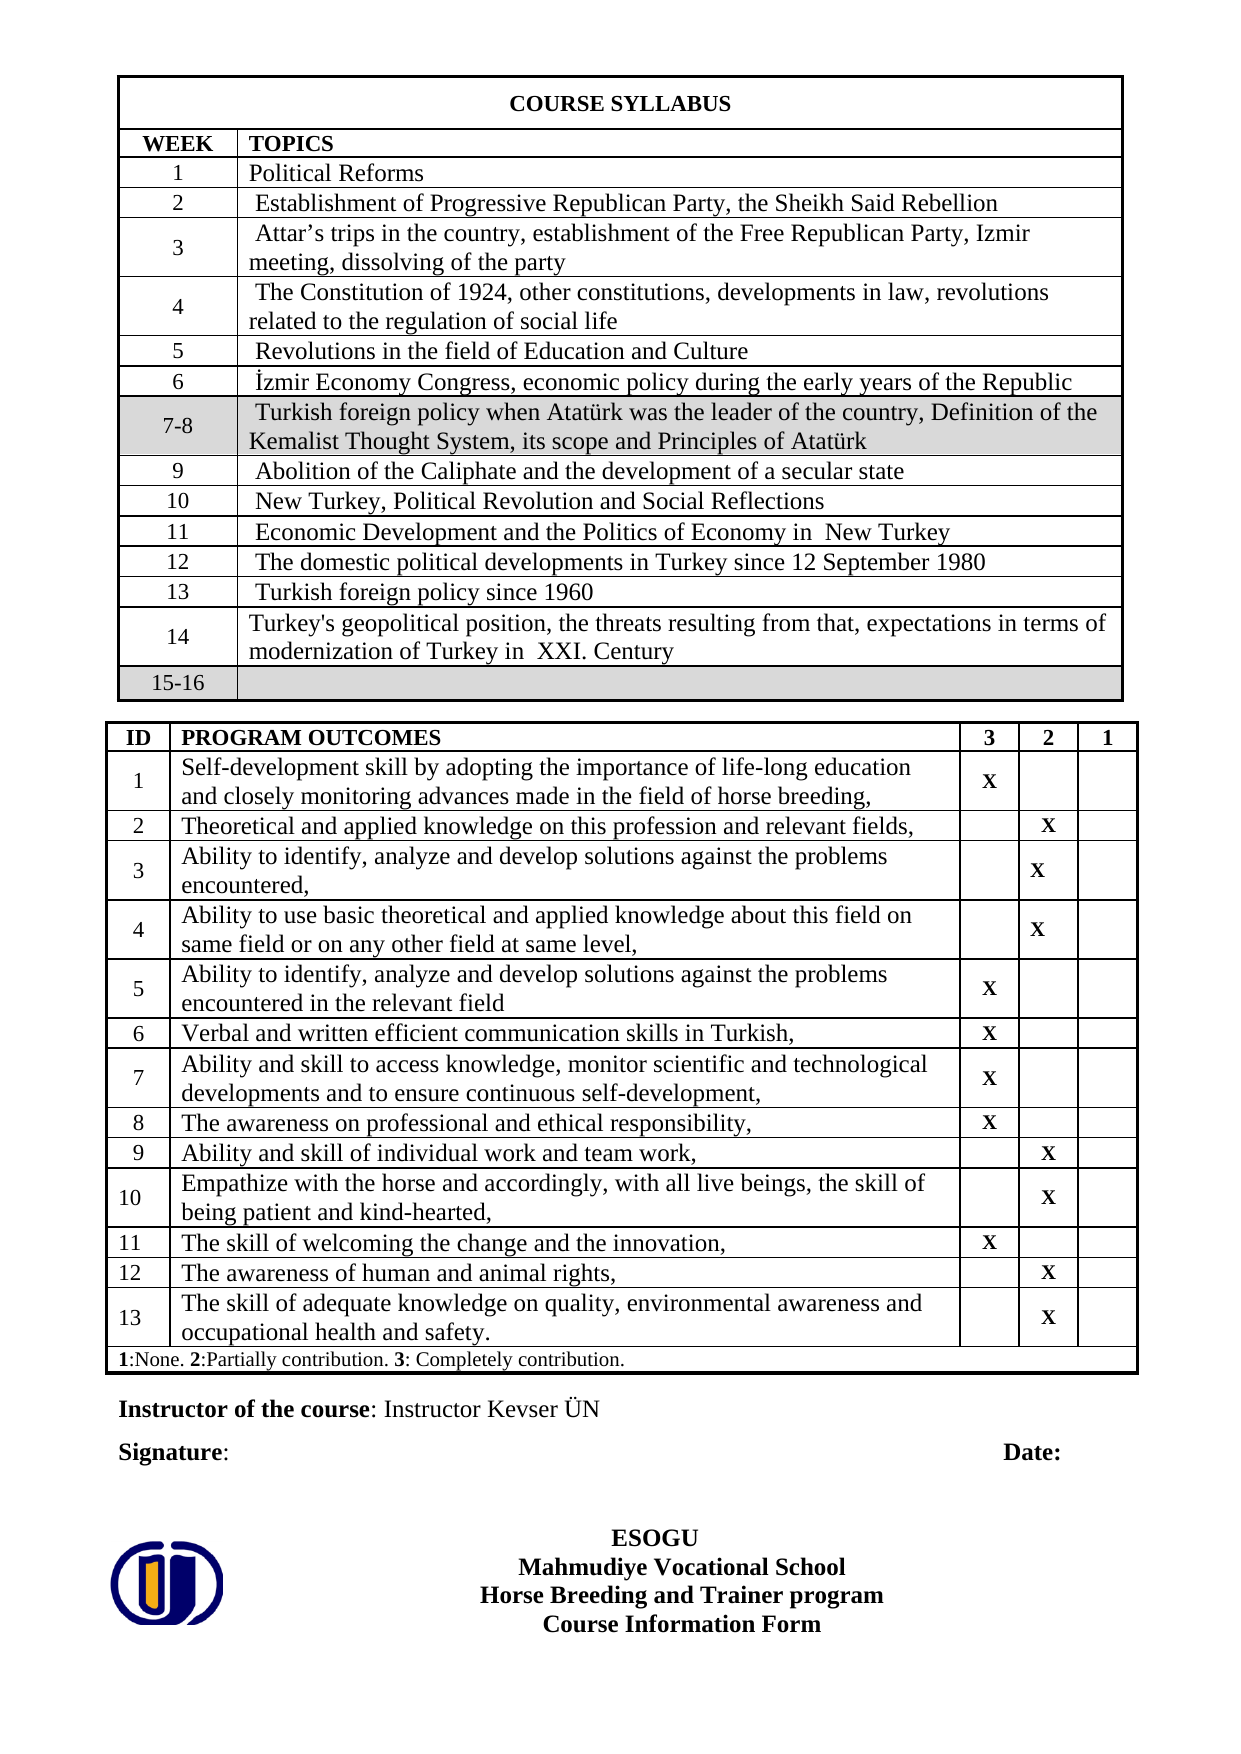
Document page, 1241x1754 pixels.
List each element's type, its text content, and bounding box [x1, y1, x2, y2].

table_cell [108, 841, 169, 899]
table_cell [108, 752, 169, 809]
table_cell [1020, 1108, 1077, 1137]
text ESOGU [118, 1523, 1122, 1552]
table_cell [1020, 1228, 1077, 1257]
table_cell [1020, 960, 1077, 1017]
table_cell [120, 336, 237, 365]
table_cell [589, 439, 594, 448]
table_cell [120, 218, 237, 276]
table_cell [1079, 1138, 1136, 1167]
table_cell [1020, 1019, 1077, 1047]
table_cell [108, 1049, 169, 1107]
text Instructor of the course: Instructor Kevser ÜN [118, 1394, 1122, 1422]
text Course Information Form [118, 1609, 1122, 1638]
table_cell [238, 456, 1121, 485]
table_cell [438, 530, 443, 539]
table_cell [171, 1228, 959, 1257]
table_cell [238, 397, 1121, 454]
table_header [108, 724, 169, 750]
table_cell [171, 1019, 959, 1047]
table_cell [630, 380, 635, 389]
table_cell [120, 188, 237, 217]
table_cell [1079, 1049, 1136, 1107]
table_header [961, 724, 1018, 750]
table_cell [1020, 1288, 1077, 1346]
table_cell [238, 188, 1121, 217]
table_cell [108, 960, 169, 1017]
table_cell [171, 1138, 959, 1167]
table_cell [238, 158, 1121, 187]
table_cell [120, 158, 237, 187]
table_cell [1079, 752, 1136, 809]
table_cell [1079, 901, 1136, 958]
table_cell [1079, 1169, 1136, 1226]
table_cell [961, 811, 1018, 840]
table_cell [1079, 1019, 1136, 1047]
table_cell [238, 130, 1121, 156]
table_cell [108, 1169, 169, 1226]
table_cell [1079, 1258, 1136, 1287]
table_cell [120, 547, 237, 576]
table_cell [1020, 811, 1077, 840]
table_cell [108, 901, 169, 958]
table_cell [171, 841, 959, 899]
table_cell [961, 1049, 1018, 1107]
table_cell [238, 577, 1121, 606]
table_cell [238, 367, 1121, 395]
text Signature: Date: [118, 1437, 1122, 1466]
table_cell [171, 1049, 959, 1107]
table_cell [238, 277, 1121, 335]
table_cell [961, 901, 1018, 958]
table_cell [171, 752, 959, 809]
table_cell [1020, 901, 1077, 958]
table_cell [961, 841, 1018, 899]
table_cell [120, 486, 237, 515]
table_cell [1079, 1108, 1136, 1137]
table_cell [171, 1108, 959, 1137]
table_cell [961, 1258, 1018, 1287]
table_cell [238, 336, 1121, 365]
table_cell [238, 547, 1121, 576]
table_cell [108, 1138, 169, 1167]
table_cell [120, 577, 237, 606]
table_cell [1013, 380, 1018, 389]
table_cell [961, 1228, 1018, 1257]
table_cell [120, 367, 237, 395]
picture [110, 1541, 223, 1623]
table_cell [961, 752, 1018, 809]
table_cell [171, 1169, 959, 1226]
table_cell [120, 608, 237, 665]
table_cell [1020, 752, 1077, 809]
text Horse Breeding and Trainer program [223, 1581, 1122, 1609]
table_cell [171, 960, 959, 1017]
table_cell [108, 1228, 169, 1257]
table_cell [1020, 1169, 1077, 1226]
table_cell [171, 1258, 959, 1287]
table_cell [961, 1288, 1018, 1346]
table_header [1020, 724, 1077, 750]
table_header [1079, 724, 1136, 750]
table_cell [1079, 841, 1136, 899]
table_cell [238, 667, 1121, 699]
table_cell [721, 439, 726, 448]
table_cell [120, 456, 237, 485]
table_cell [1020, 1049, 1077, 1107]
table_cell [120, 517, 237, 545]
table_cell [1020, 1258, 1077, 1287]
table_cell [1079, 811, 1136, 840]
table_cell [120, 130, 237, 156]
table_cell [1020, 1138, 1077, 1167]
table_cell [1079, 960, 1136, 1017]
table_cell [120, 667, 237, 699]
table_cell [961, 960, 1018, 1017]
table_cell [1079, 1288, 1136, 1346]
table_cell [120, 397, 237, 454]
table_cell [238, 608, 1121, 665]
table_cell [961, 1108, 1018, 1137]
text Mahmudiye Vocational School [223, 1552, 1122, 1581]
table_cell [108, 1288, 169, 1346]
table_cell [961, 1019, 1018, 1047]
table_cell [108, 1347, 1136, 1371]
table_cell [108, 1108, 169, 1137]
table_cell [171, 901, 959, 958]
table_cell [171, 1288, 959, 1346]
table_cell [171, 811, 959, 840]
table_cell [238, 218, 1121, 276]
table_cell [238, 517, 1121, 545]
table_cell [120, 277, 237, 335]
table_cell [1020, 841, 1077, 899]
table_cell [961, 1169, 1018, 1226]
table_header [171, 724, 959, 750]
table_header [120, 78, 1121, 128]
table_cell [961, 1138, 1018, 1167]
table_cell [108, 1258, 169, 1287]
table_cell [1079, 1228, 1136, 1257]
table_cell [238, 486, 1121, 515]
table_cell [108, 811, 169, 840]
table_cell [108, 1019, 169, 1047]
